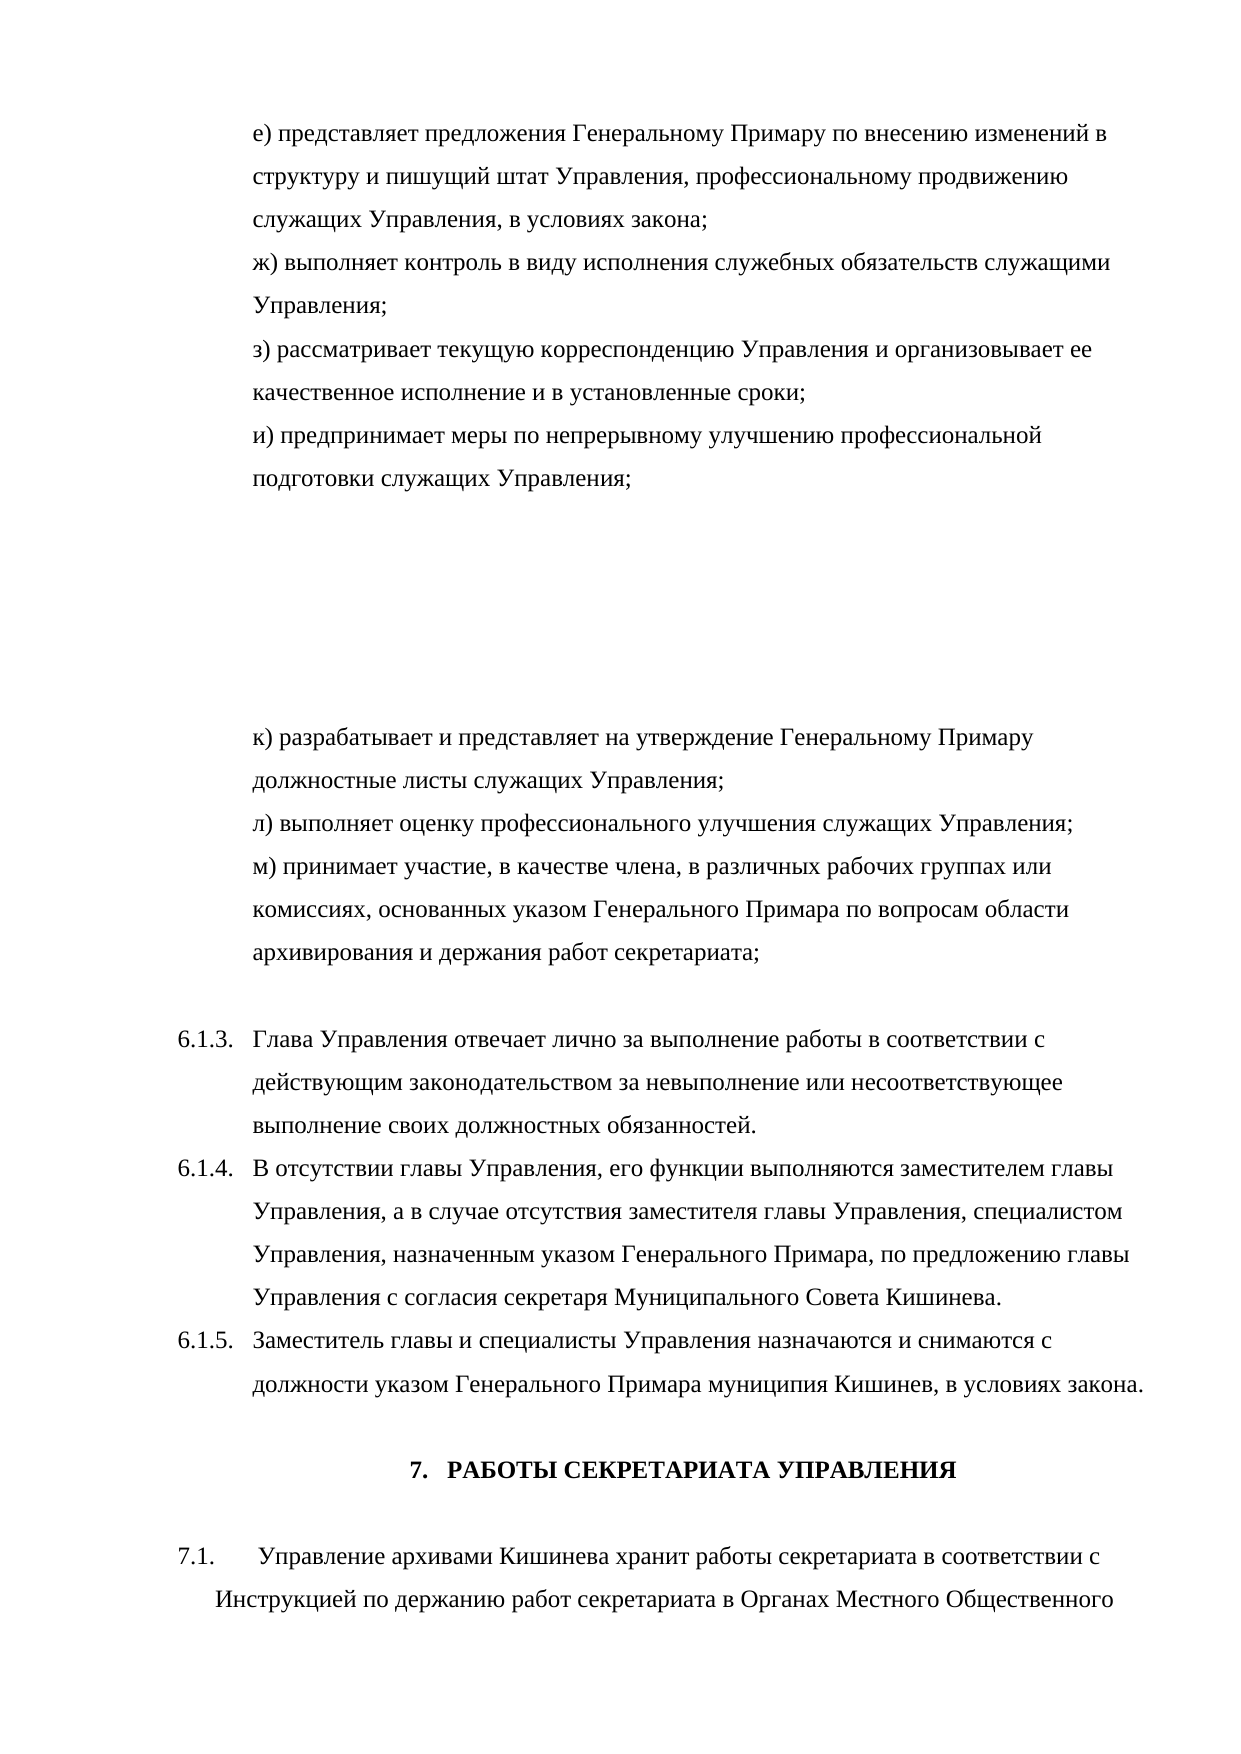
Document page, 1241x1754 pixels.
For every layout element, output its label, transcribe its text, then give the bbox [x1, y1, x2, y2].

list РАБОТЫ СЕКРЕТАРИАТА УПРАВЛЕНИЯ [215, 1455, 1152, 1484]
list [177, 1541, 1152, 1613]
list м) принимает участие, в качестве члена, в различных рабочих группах или комиссиях, основанных указом Генерального Примара по вопросам области архивирования и держания работ секретариата; [252, 851, 1152, 966]
list з) рассматривает текущую корреспонденцию Управления и организовывает ее качественное исполнение и в установленные сроки; [252, 334, 1152, 406]
list Глава Управления отвечает лично за выполнение работы в соответствии с действующим законодательством за невыполнение или несоответствующее выполнение своих должностных обязанностей. [177, 1024, 1152, 1139]
list Заместитель главы и специалисты Управления назначаются и снимаются с должности указом Генерального Примара муниципия Кишинев, в условиях закона. [177, 1326, 1152, 1397]
list В отсутствии главы Управления, его функции выполняются заместителем главы Управления, а в случае отсутствия заместителя главы Управления, специалистом Управления, назначенным указом Генерального Примара, по предложению главы Управления с согласия секретаря Муниципального Совета Кишинева. [177, 1153, 1152, 1311]
list и) предпринимает меры по непрерывному улучшению профессиональной подготовки служащих Управления; [252, 420, 1152, 492]
list к) разрабатывает и представляет на утверждение Генеральному Примару должностные листы служащих Управления; [252, 722, 1152, 794]
list е) представляет предложения Генеральному Примару по внесению изменений в структуру и пишущий штат Управления, профессиональному продвижению служащих Управления, в условиях закона; [252, 118, 1152, 233]
list ж) выполняет контроль в виду исполнения служебных обязательств служащими Управления; [252, 247, 1152, 319]
list л) выполняет оценку профессионального улучшения служащих Управления; [252, 808, 1152, 837]
